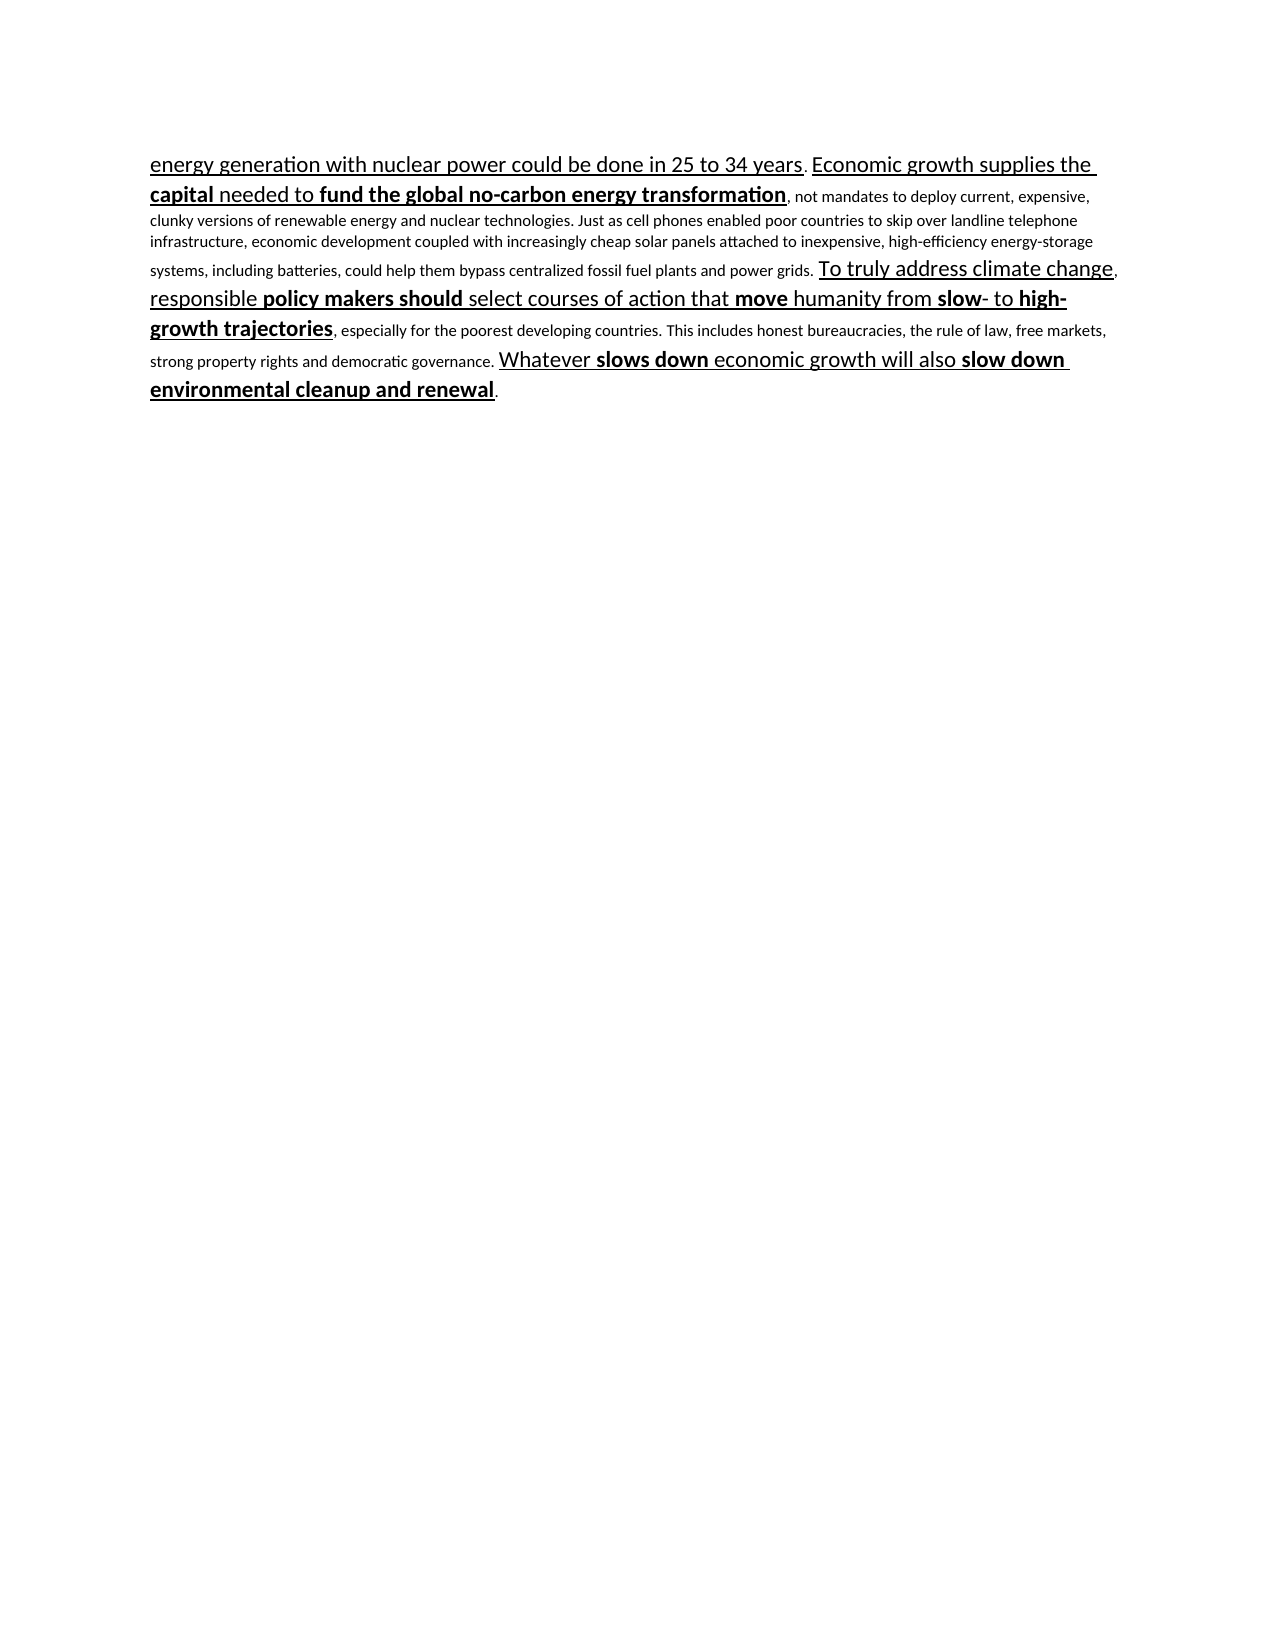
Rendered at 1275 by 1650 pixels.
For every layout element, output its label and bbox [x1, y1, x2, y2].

text [150, 150, 1125, 403]
